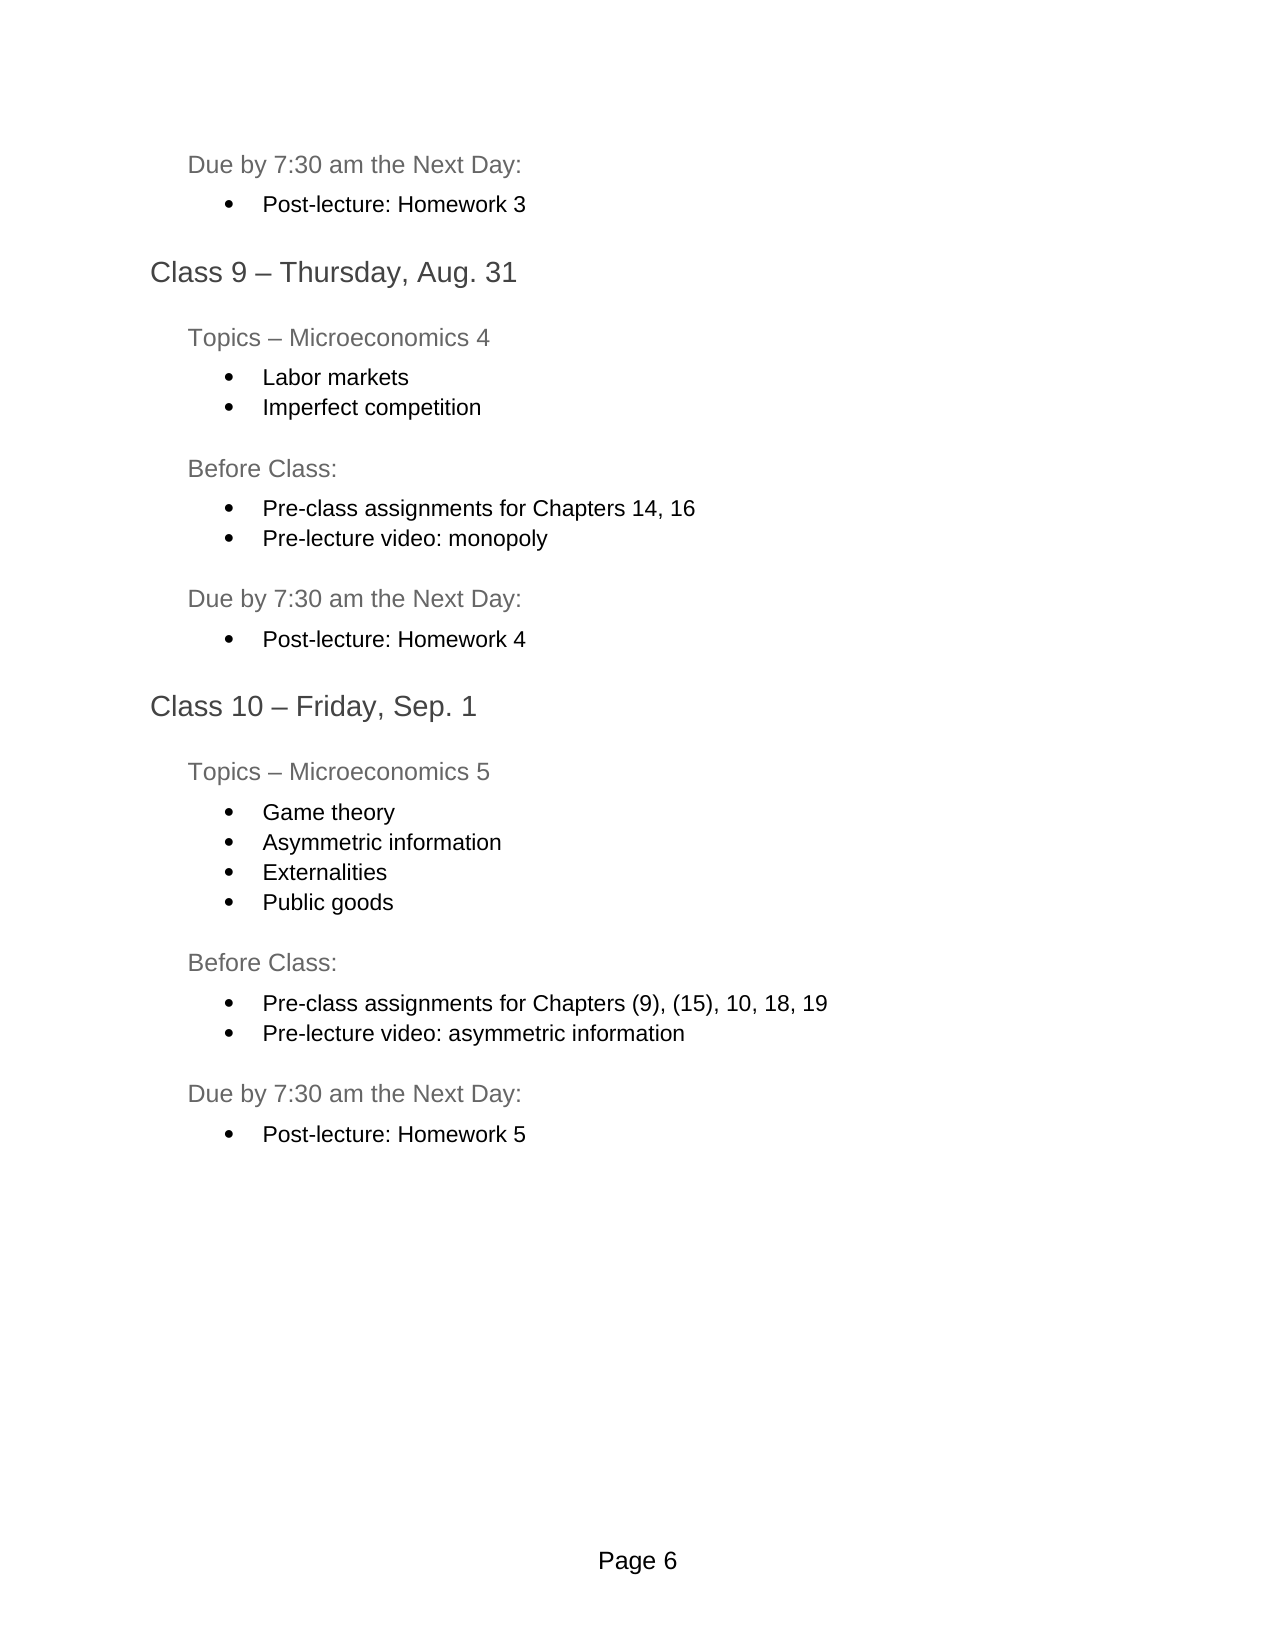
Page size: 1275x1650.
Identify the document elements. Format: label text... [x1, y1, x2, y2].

list Pre-class assignments for Chapters 14, 16 [225, 495, 1125, 521]
list Post-lecture: Homework 3 [225, 191, 1125, 218]
list Game theory [225, 798, 1125, 825]
subtitle Topics – Microeconomics 4 [187, 323, 1125, 351]
subtitle Before Class: [187, 948, 1125, 977]
list Externalities [225, 859, 1125, 885]
subtitle Before Class: [187, 453, 1125, 482]
subtitle Topics – Microeconomics 5 [187, 757, 1125, 786]
list Public goods [225, 889, 1125, 915]
list Pre-lecture video: asymmetric information [225, 1020, 1125, 1046]
subtitle Class 9 – Thursday, Aug. 31 [150, 255, 1125, 288]
subtitle Due by 7:30 am the Next Day: [187, 150, 1125, 179]
list Post-lecture: Homework 5 [225, 1121, 1125, 1147]
subtitle Class 10 – Friday, Sep. 1 [150, 689, 1125, 723]
list Labor markets [225, 364, 1125, 390]
subtitle Due by 7:30 am the Next Day: [187, 584, 1125, 613]
list Pre-lecture video: monopoly [225, 525, 1125, 551]
list Asymmetric information [225, 829, 1125, 855]
subtitle Due by 7:30 am the Next Day: [187, 1079, 1125, 1108]
list Imperfect competition [225, 394, 1125, 421]
list Pre-class assignments for Chapters (9), (15), 10, 18, 19 [225, 990, 1125, 1016]
list Post-lecture: Homework 4 [225, 626, 1125, 652]
